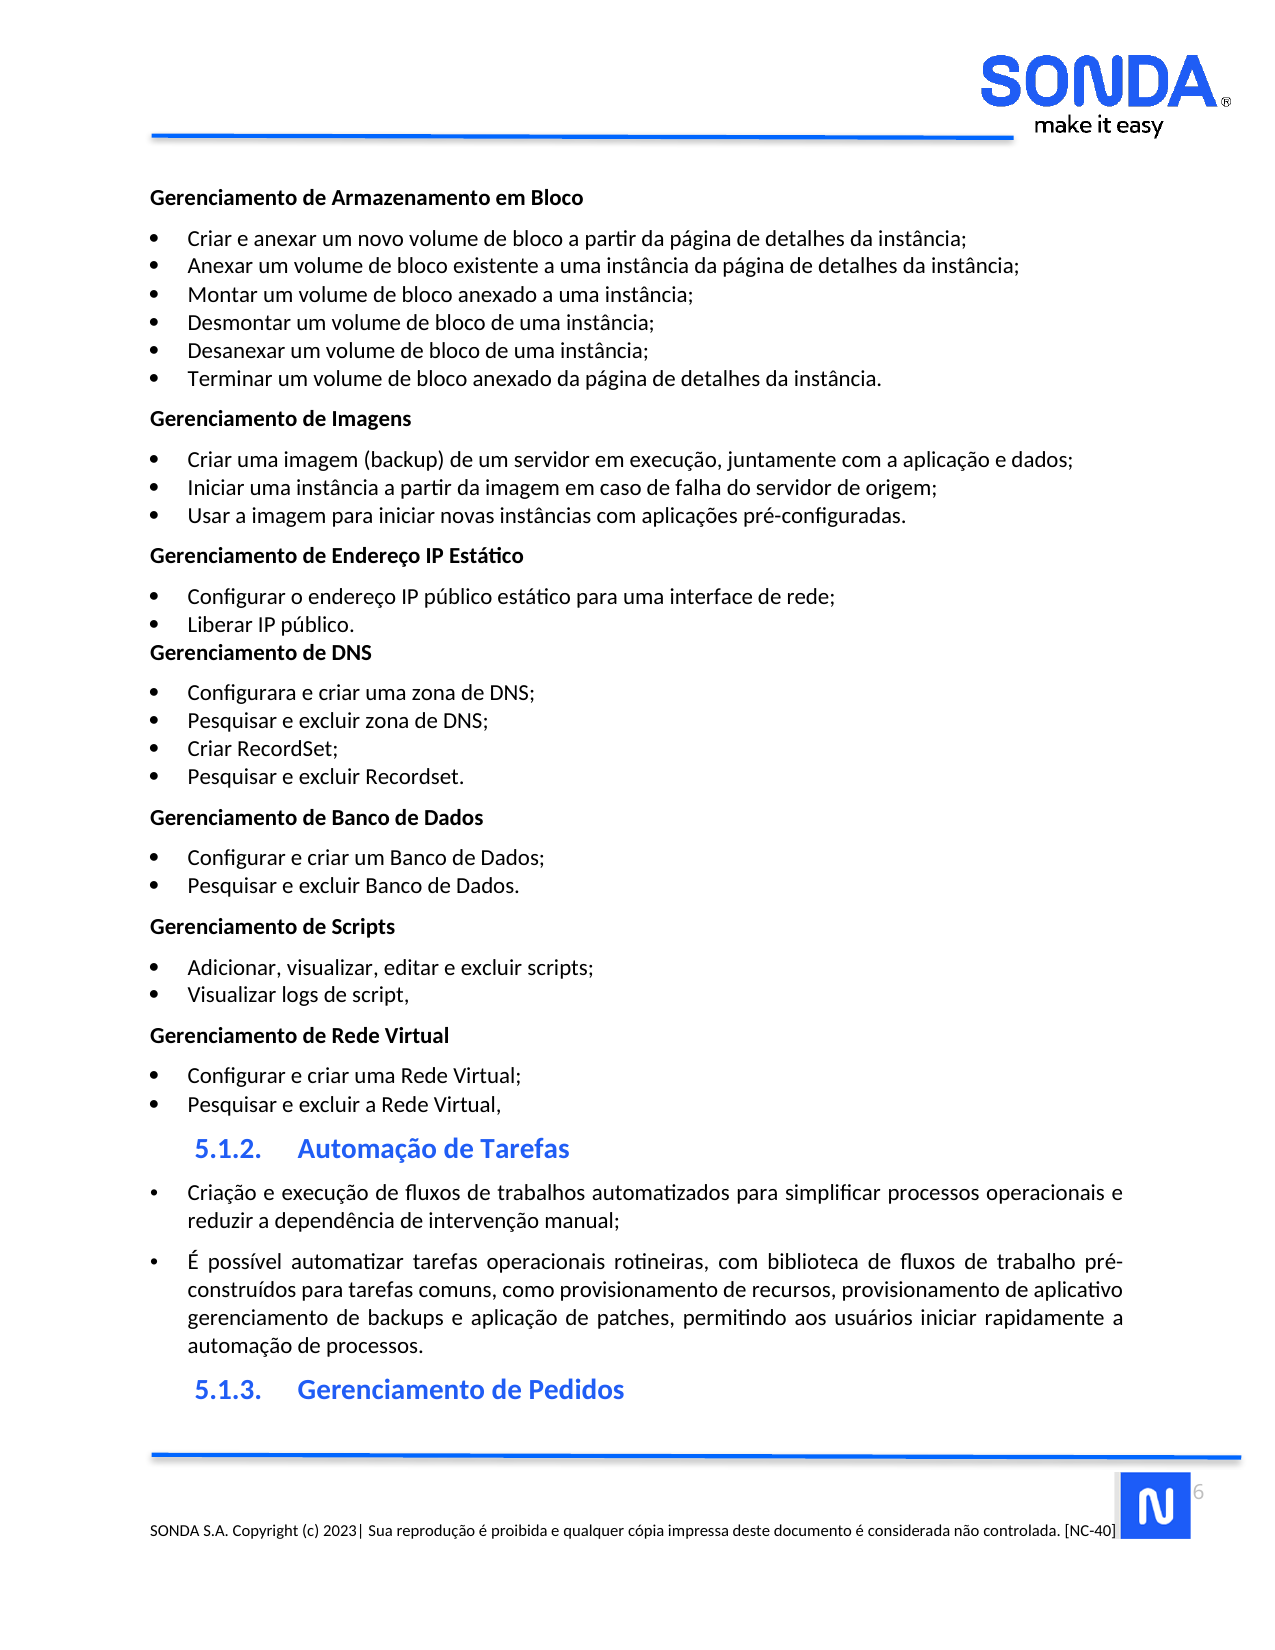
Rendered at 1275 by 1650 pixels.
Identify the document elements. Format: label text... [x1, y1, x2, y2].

text Gerenciamento de Pedidos [194, 1371, 1125, 1407]
subtitle Criar e anexar um novo volume de bloco a partir da página de detalhes da instância; [150, 224, 1125, 252]
subtitle Terminar um volume de bloco anexado da página de detalhes da instância. [150, 364, 1125, 392]
picture [976, 44, 1240, 141]
subtitle Pesquisar e excluir a Rede Virtual, [150, 1090, 1125, 1118]
subtitle Configurara e criar uma zona de DNS; [150, 678, 1125, 706]
subtitle Adicionar, visualizar, editar e excluir scripts; [150, 953, 1125, 981]
subtitle Iniciar uma instância a partir da imagem em caso de falha do servidor de origem; [150, 473, 1125, 501]
list É possível automatizar tarefas operacionais rotineiras, com biblioteca de fluxos de trabalho pré-construídos para tarefas comuns, como provisionamento de recursos, provisionamento de aplicativo gerenciamento de backups e aplicação de patches, permitindo aos usuários iniciar rapidamente a automação de processos. [150, 1247, 1125, 1359]
subtitle Pesquisar e excluir Recordset. [150, 762, 1125, 791]
subtitle Configurar e criar uma Rede Virtual; [150, 1062, 1125, 1090]
text Gerenciamento de Imagens [150, 404, 1125, 432]
subtitle Pesquisar e excluir zona de DNS; [150, 706, 1125, 734]
subtitle Criar uma imagem (backup) de um servidor em execução, juntamente com a aplicação e dados; [150, 445, 1125, 473]
subtitle Configurar e criar um Banco de Dados; [150, 843, 1125, 872]
subtitle Desmontar um volume de bloco de uma instância; [150, 308, 1125, 336]
subtitle Configurar o endereço IP público estático para uma interface de rede; [150, 582, 1125, 610]
subtitle Visualizar logs de script, [150, 981, 1125, 1009]
text Gerenciamento de Rede Virtual [150, 1021, 1125, 1049]
subtitle Montar um volume de bloco anexado a uma instância; [150, 280, 1125, 308]
text Gerenciamento de Endereço IP Estático [150, 541, 1125, 569]
subtitle Criar RecordSet; [150, 734, 1125, 762]
subtitle Desanexar um volume de bloco de uma instância; [150, 336, 1125, 364]
picture [1114, 1472, 1191, 1539]
text Gerenciamento de Armazenamento em Bloco [150, 183, 1125, 211]
subtitle Liberar IP público. [150, 610, 1125, 638]
list Criação e execução de fluxos de trabalhos automatizados para simplificar processos operacionais e reduzir a dependência de intervenção manual; [150, 1178, 1125, 1234]
subtitle Anexar um volume de bloco existente a uma instância da página de detalhes da instância; [150, 252, 1125, 280]
text Gerenciamento de Banco de Dados [150, 803, 1125, 831]
text Automação de Tarefas [194, 1130, 1125, 1166]
subtitle Pesquisar e excluir Banco de Dados. [150, 872, 1125, 899]
subtitle Usar a imagem para iniciar novas instâncias com aplicações pré-configuradas. [150, 501, 1125, 529]
text Gerenciamento de Scripts [150, 912, 1125, 940]
text Gerenciamento de DNS [150, 638, 1125, 666]
